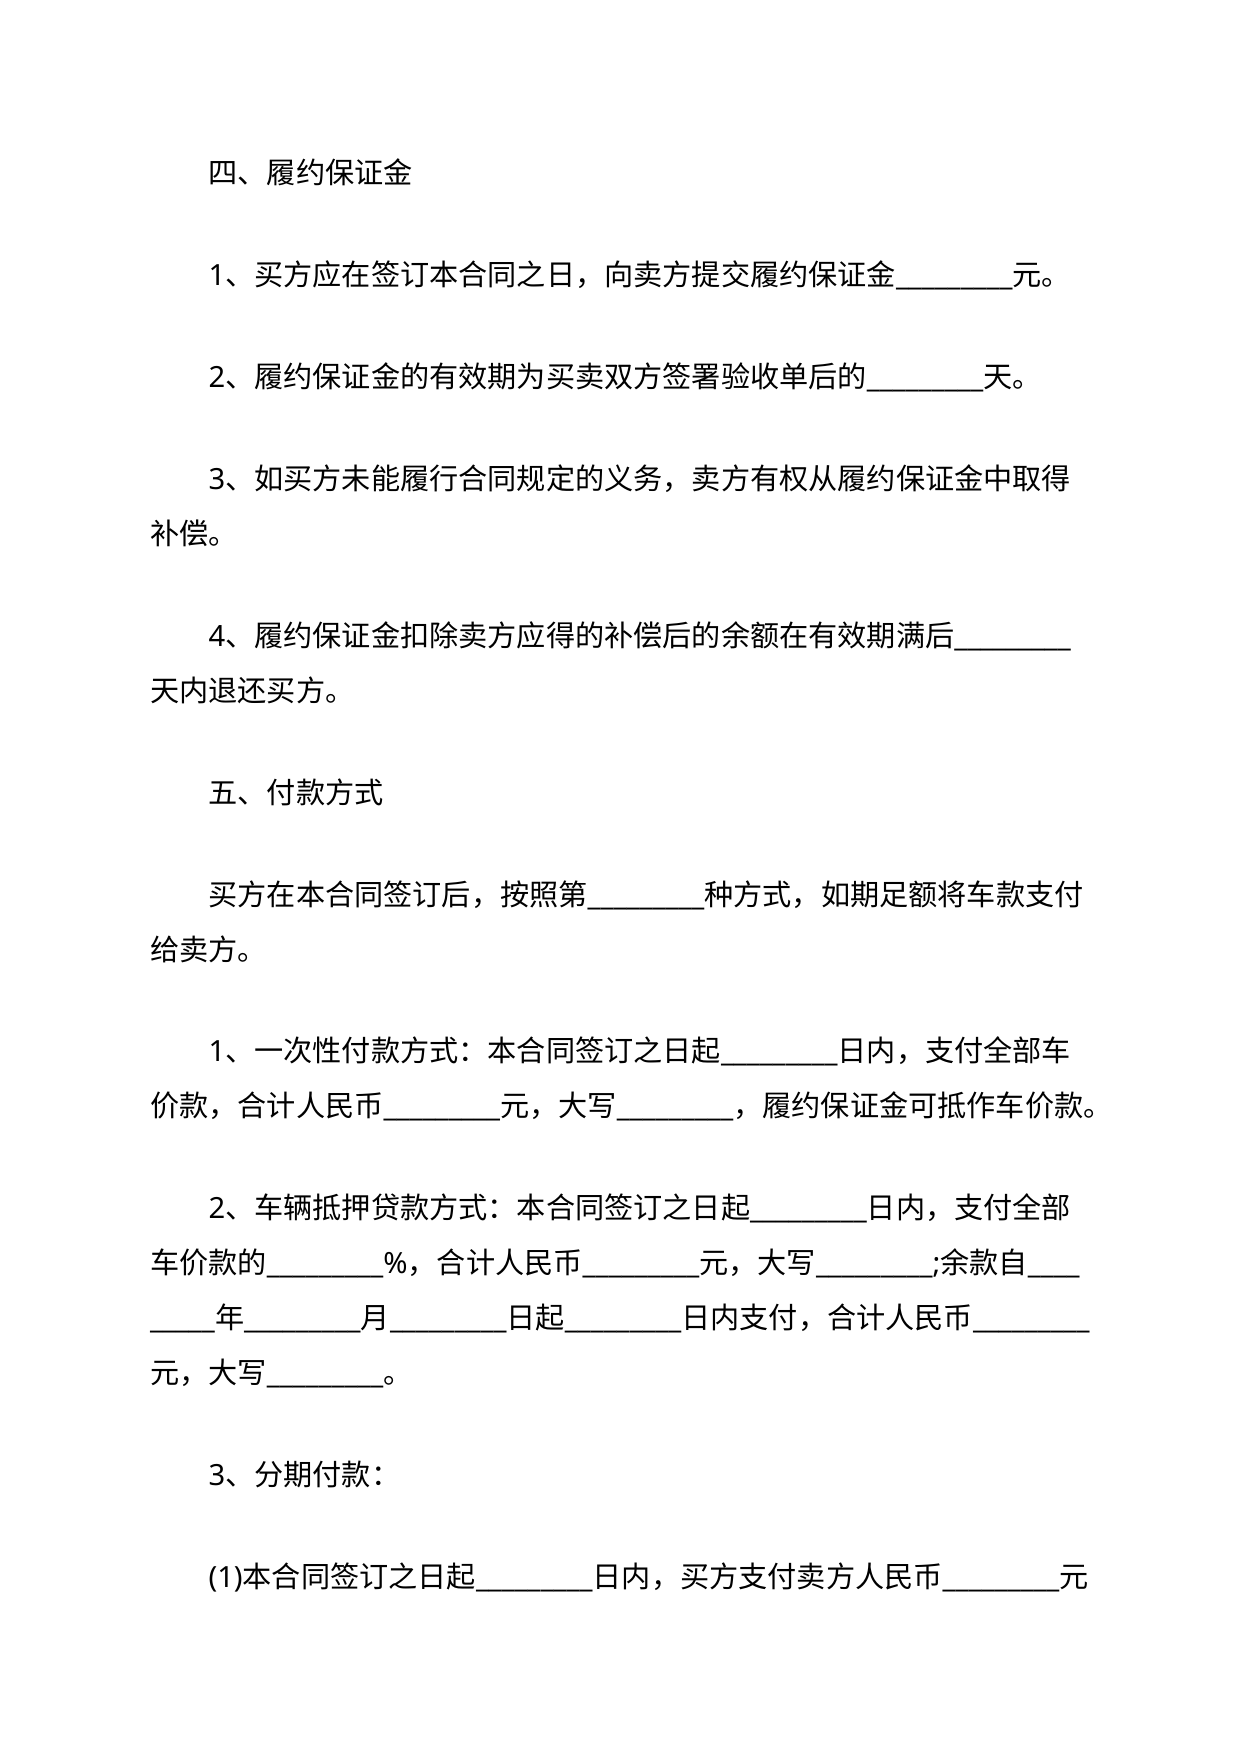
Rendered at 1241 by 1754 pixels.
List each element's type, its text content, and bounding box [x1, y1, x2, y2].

text 2、车辆抵押贷款方式：本合同签订之日起_________日内，支付全部车价款的_________%，合计人民币_________元，大写_________;余款自_________年_________月_________日起_________日内支付，合计人民币_________元，大写_________。 [150, 1185, 1090, 1392]
text 1、买方应在签订本合同之日，向卖方提交履约保证金_________元。 [150, 252, 1090, 294]
text 3、如买方未能履行合同规定的义务，卖方有权从履约保证金中取得补偿。 [150, 456, 1090, 553]
text 4、履约保证金扣除卖方应得的补偿后的余额在有效期满后_________天内退还买方。 [150, 612, 1090, 710]
text 3、分期付款： [150, 1452, 1090, 1494]
text 1、一次性付款方式：本合同签订之日起_________日内，支付全部车价款，合计人民币_________元，大写_________，履约保证金可抵作车价款。 [150, 1028, 1090, 1125]
text 五、付款方式 [150, 769, 1090, 812]
text 买方在本合同签订后，按照第_________种方式，如期足额将车款支付给卖方。 [150, 871, 1090, 968]
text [150, 1554, 1090, 1596]
text 2、履约保证金的有效期为买卖双方签署验收单后的_________天。 [150, 354, 1090, 396]
text 四、履约保证金 [150, 150, 1090, 192]
